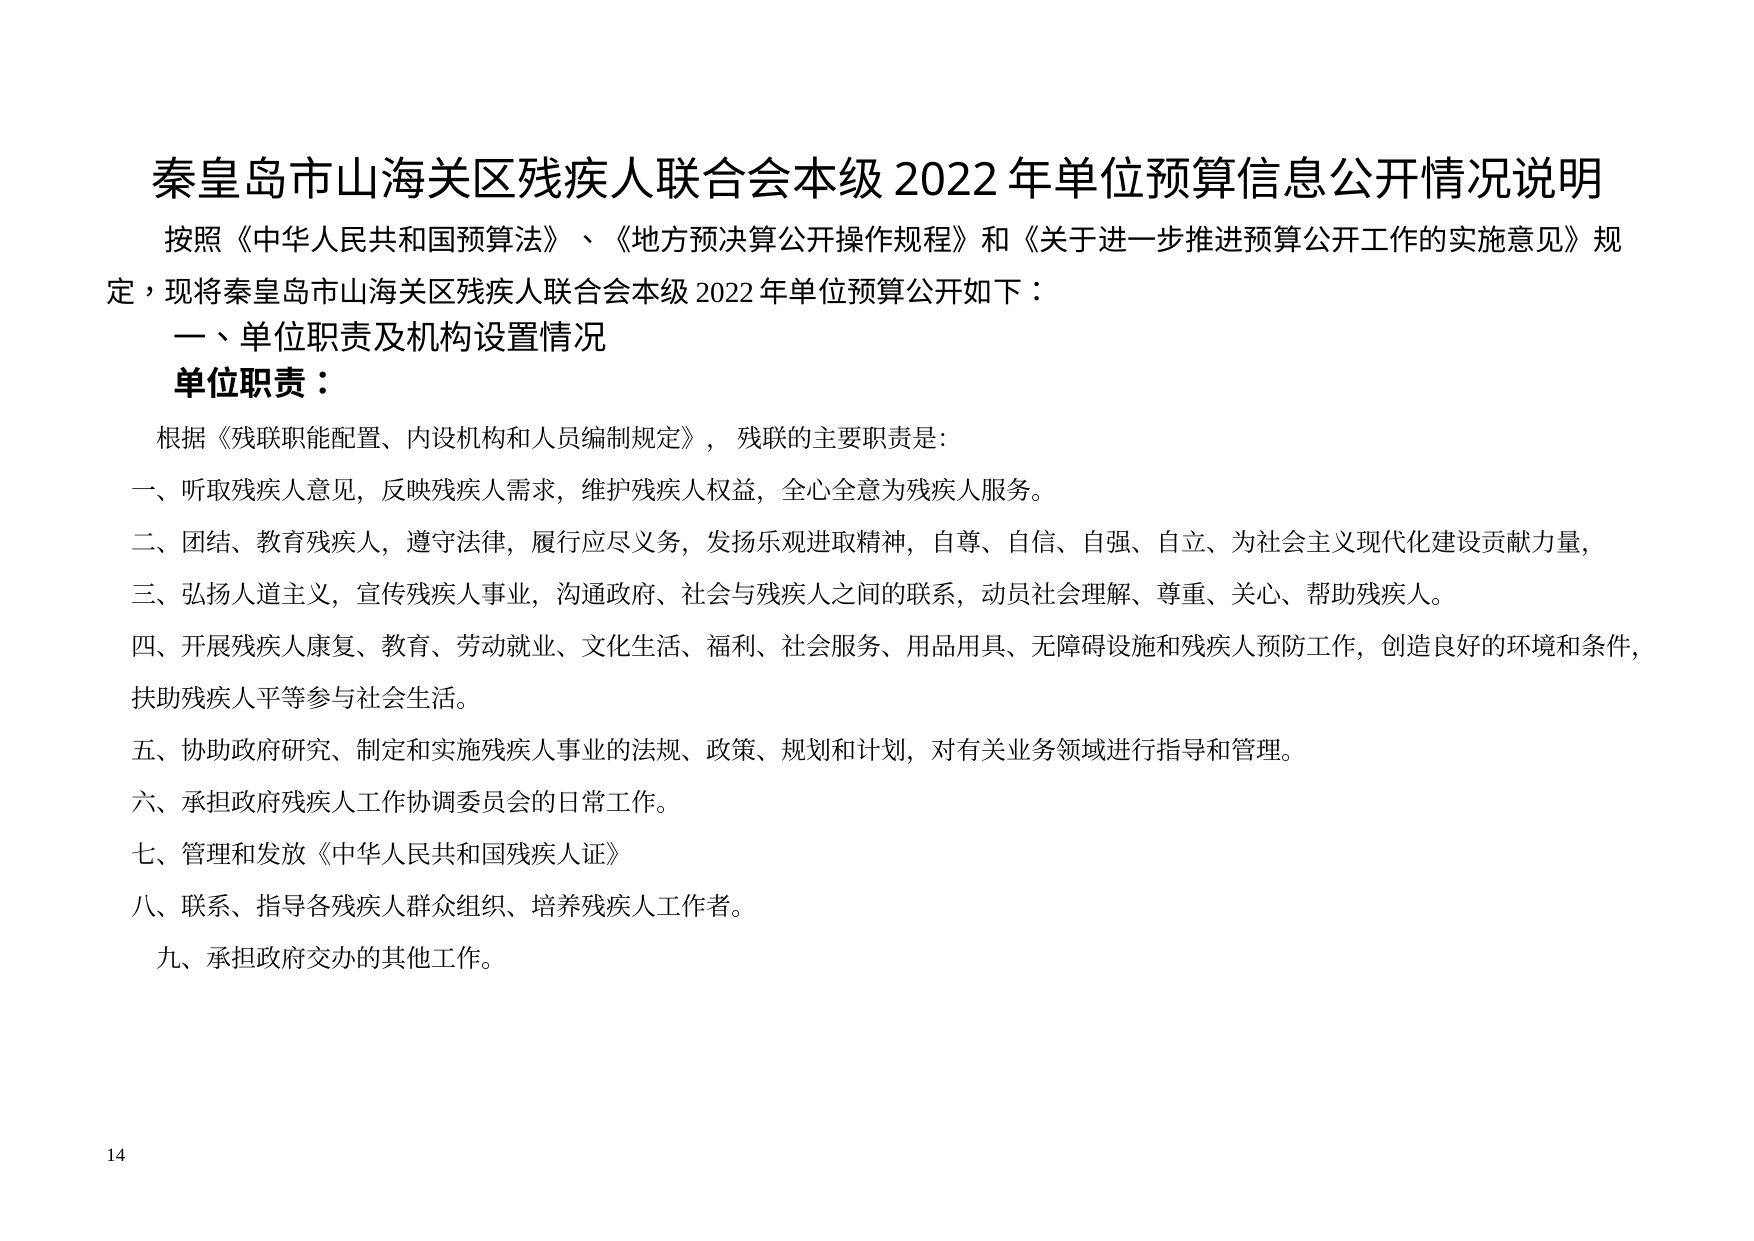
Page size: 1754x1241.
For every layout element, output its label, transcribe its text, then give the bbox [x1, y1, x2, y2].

text 一、单位职责及机构设置情况 [106, 313, 1648, 359]
text 按照《中华人民共和国预算法》、《地方预决算公开操作规程》和《关于进一步推进预算公开工作的实施意见》规定，现将秦皇岛市山海关区残疾人联合会本级2022年单位预算公开如下： [106, 208, 1648, 312]
text 秦皇岛市山海关区残疾人联合会本级2022年单位预算信息公开情况说明 [106, 142, 1648, 208]
text 四、开展残疾人康复、教育、劳动就业、文化生活、福利、社会服务、用品用具、无障碍设施和残疾人预防工作，创造良好的环境和条件，扶助残疾人平等参与社会生活。 [106, 614, 1648, 718]
text 六、承担政府残疾人工作协调委员会的日常工作。 [106, 770, 1648, 822]
text 二、团结、教育残疾人，遵守法律，履行应尽义务，发扬乐观进取精神，自尊、自信、自强、自立、为社会主义现代化建设贡献力量， [106, 509, 1648, 562]
text 八、联系、指导各残疾人群众组织、培养残疾人工作者。 [106, 874, 1648, 926]
text 一、听取残疾人意见，反映残疾人需求，维护残疾人权益，全心全意为残疾人服务。 [106, 457, 1648, 509]
text 单位职责： [106, 360, 1648, 405]
text 五、协助政府研究、制定和实施残疾人事业的法规、政策、规划和计划，对有关业务领域进行指导和管理。 [106, 718, 1648, 770]
text 七、管理和发放《中华人民共和国残疾人证》 [106, 822, 1648, 874]
text 九、承担政府交办的其他工作。 [106, 926, 1648, 978]
text 三、弘扬人道主义，宣传残疾人事业，沟通政府、社会与残疾人之间的联系，动员社会理解、尊重、关心、帮助残疾人。 [106, 562, 1648, 614]
text 根据《残联职能配置、内设机构和人员编制规定》， 残联的主要职责是： [106, 405, 1648, 457]
